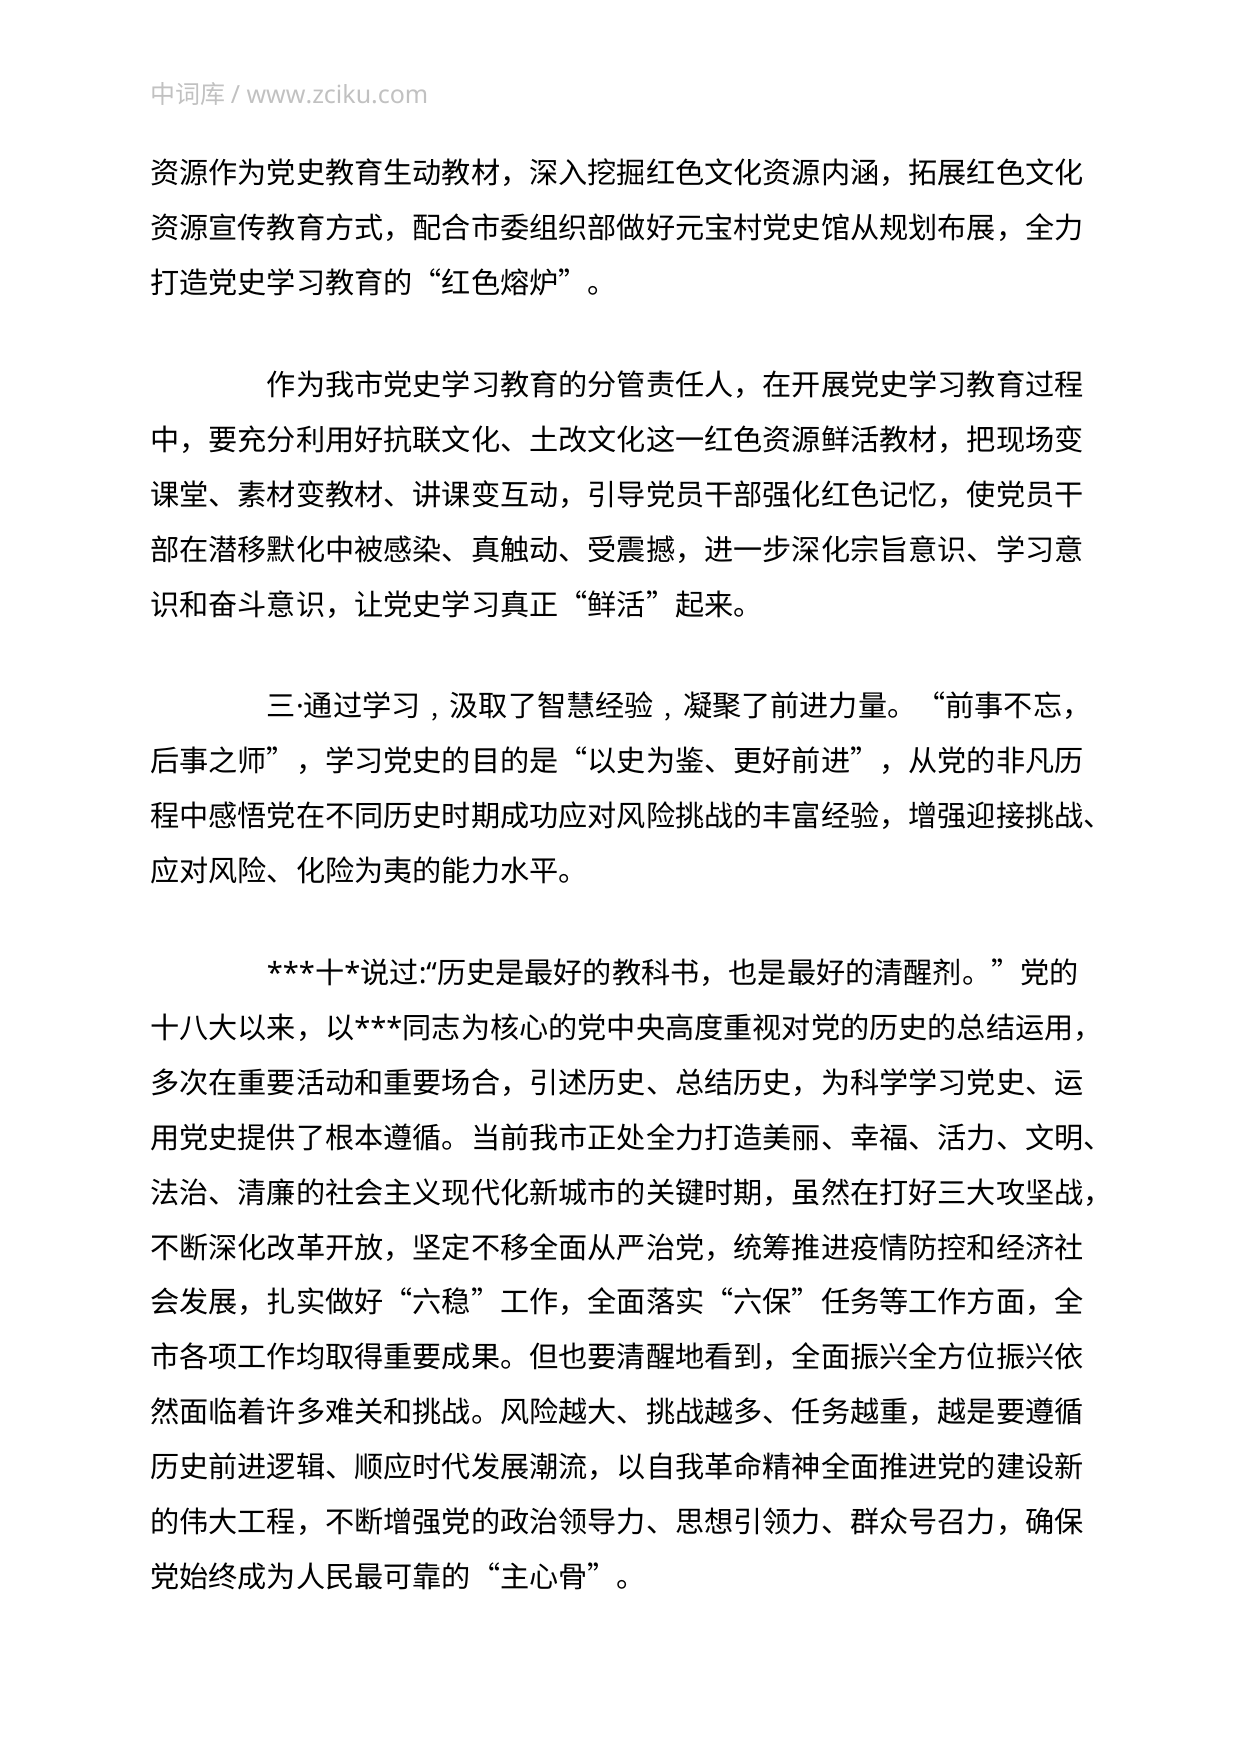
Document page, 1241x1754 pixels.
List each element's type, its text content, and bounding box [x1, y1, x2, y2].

text ***十*说过:“历史是最好的教科书，也是最好的清醒剂。”党的十八大以来，以***同志为核心的党中央高度重视对党的历史的总结运用，多次在重要活动和重要场合，引述历史、总结历史，为科学学习党史、运用党史提供了根本遵循。当前我市正处全力打造美丽、幸福、活力、文明、法治、清廉的社会主义现代化新城市的关键时期，虽然在打好三大攻坚战，不断深化改革开放，坚定不移全面从严治党，统筹推进疫情防控和经济社会发展，扎实做好“六稳”工作，全面落实“六保”任务等工作方面，全市各项工作均取得重要成果。但也要清醒地看到，全面振兴全方位振兴依然面临着许多难关和挑战。风险越大、挑战越多、任务越重，越是要遵循历史前进逻辑、顺应时代发展潮流，以自我革命精神全面推进党的建设新的伟大工程，不断增强党的政治领导力、思想引领力、群众号召力，确保党始终成为人民最可靠的“主心骨”。 [150, 949, 1090, 1596]
text 三·通过学习﹐汲取了智慧经验﹐凝聚了前进力量。“前事不忘，后事之师”，学习党史的目的是“以史为鉴、更好前进”，从党的非凡历程中感悟党在不同历史时期成功应对风险挑战的丰富经验，增强迎接挑战、应对风险、化险为夷的能力水平。 [150, 683, 1090, 890]
text 作为我市党史学习教育的分管责任人，在开展党史学习教育过程中，要充分利用好抗联文化、土改文化这一红色资源鲜活教材，把现场变课堂、素材变教材、讲课变互动，引导党员干部强化红色记忆，使党员干部在潜移默化中被感染、真触动、受震撼，进一步深化宗旨意识、学习意识和奋斗意识，让党史学习真正“鲜活”起来。 [150, 362, 1090, 623]
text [150, 150, 1090, 302]
